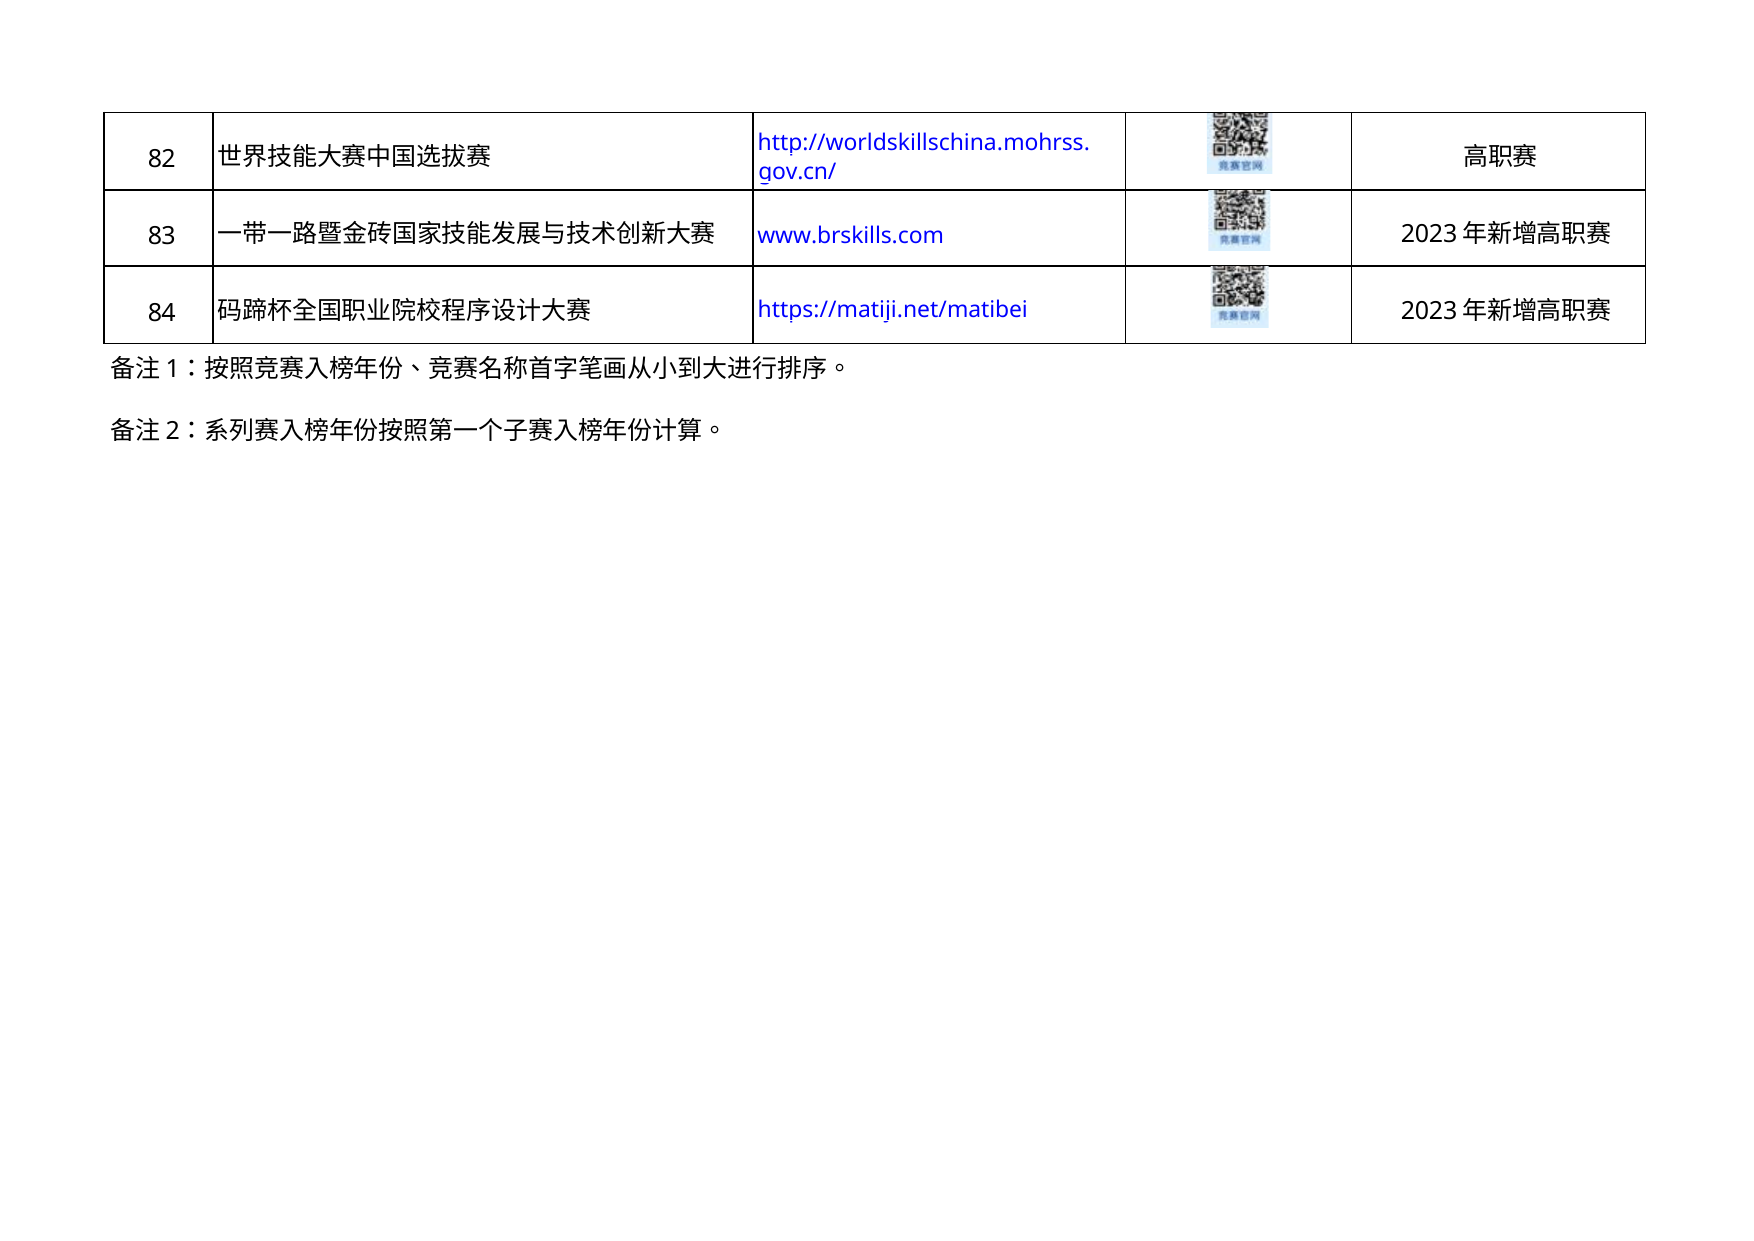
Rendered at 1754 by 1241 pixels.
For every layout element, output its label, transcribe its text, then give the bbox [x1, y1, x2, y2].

picture [1210, 266, 1269, 328]
table_header 高职赛 [1352, 113, 1645, 189]
table_cell [1126, 191, 1351, 265]
table_cell 84 [105, 267, 212, 343]
table_cell 83 [105, 191, 212, 265]
text 备注2：系列赛入榜年份按照第一个子赛入榜年份计算。 [110, 415, 1647, 446]
picture [1206, 113, 1273, 174]
picture [1208, 190, 1271, 251]
table_header 82 [105, 113, 212, 189]
table_cell www.brskills.com [754, 191, 1125, 265]
text 备注1：按照竞赛入榜年份、竞赛名称首字笔画从小到大进行排序。 [110, 353, 1647, 384]
table_cell https://matiji.net/matibei [754, 267, 1125, 343]
table_cell [1126, 267, 1351, 343]
table_header http://worldskillschina.mohrss. gov.cn/ [754, 113, 1125, 189]
table_cell 一带一路暨金砖国家技能发展与技术创新大赛 [214, 191, 752, 265]
table_cell 2023年新增高职赛 [1352, 191, 1645, 265]
table_header 世界技能大赛中国选拔赛 [214, 113, 752, 189]
table_cell 码蹄杯全国职业院校程序设计大赛 [214, 267, 752, 343]
table_cell 2023年新增高职赛 [1352, 267, 1645, 343]
table_header [1126, 113, 1351, 189]
